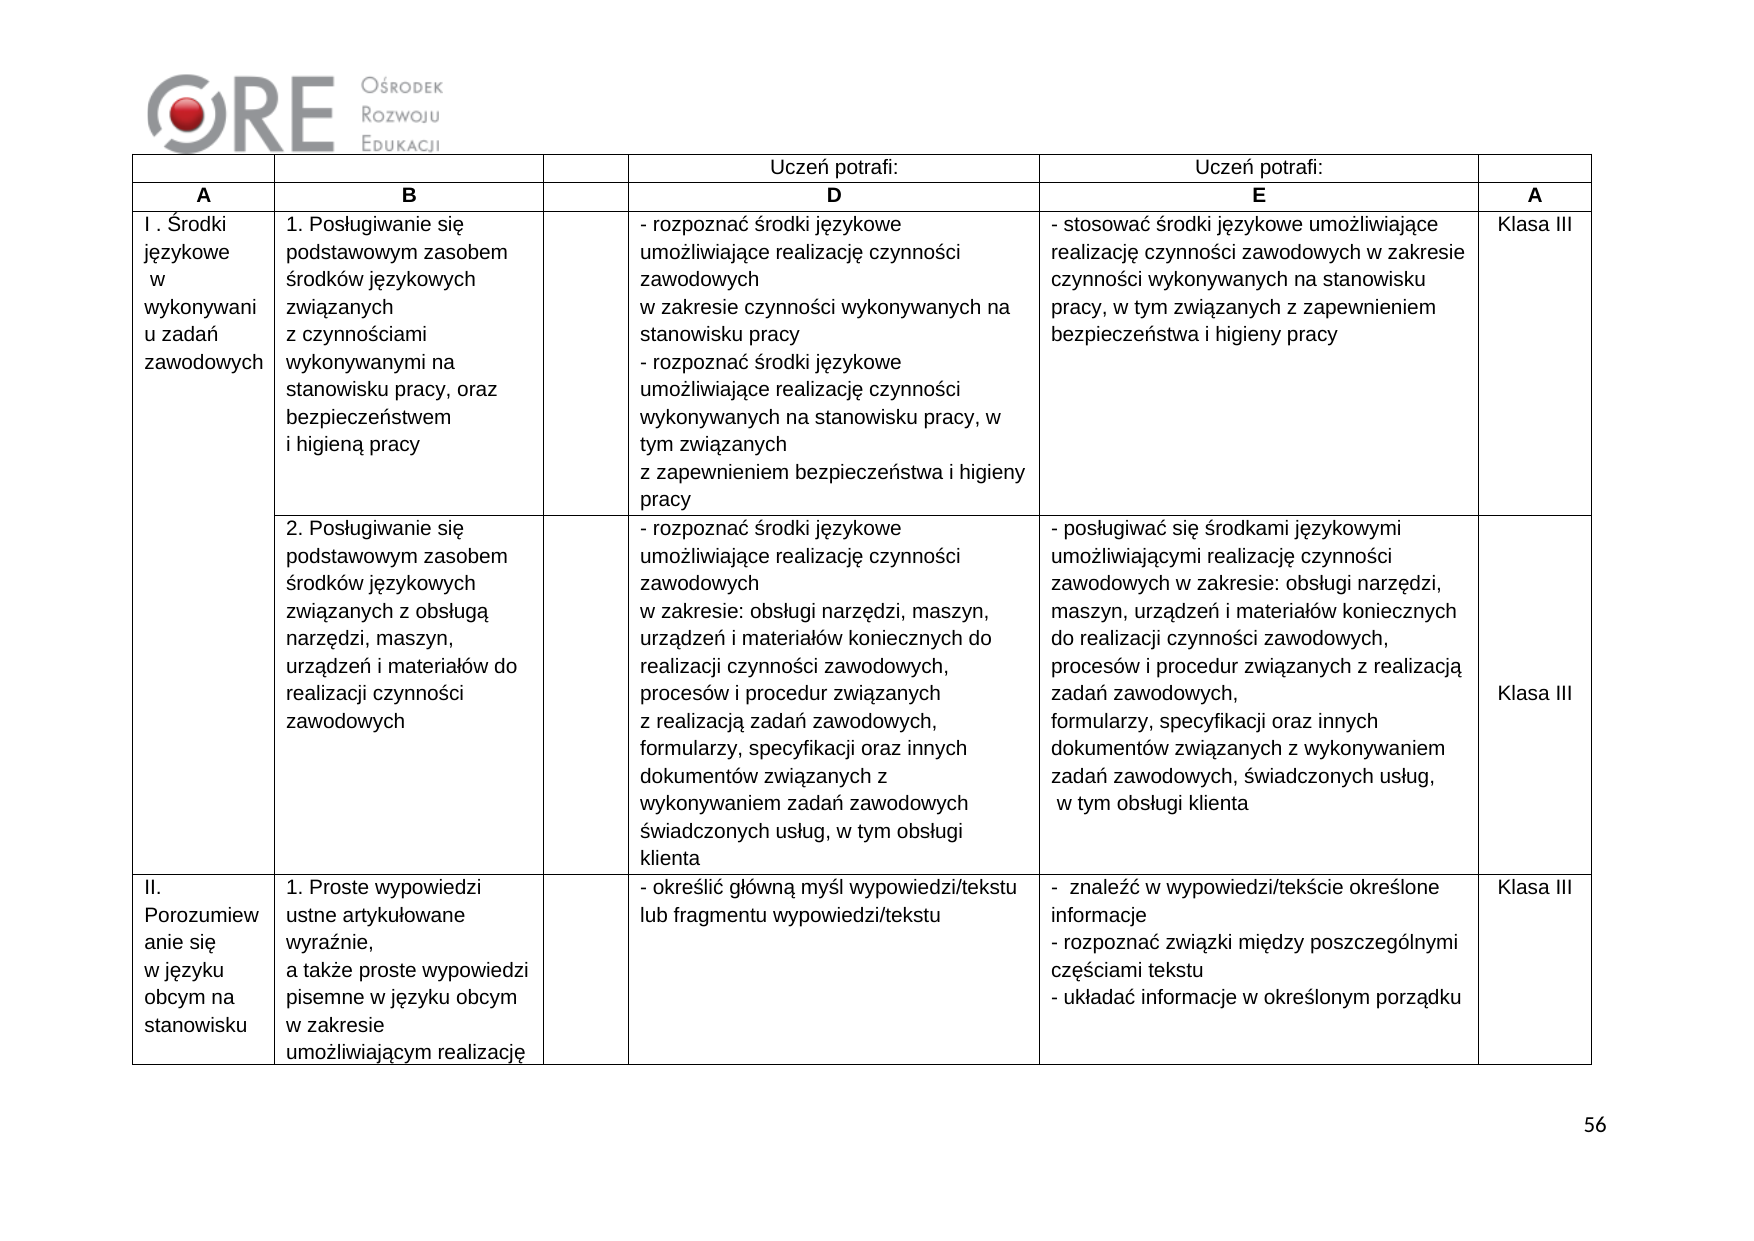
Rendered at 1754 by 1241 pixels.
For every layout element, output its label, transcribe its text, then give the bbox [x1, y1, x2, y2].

table_cell 2. Posługiwanie się podstawowym zasobem środków językowych związanych z obsługą narzędzi, maszyn, urządzeń i materiałów do realizacji czynności zawodowych [275, 516, 543, 874]
table_cell Klasa III [1479, 875, 1591, 1064]
table_cell A [1479, 183, 1591, 211]
table_cell E [1040, 183, 1478, 211]
table_cell [544, 183, 628, 211]
table_cell - rozpoznać środki językowe umożliwiające realizację czynności zawodowych w zakresie: obsługi narzędzi, maszyn, urządzeń i materiałów koniecznych do realizacji czynności zawodowych, procesów i procedur związanych z realizacją zadań zawodowych, formularzy, specyfikacji oraz innych dokumentów związanych z wykonywaniem zadań zawodowych świadczonych usług, w tym obsługi klienta [629, 516, 1039, 874]
table_cell - określić główną myśl wypowiedzi/tekstu lub fragmentu wypowiedzi/tekstu [629, 875, 1039, 1064]
table_cell - stosować środki językowe umożliwiające realizację czynności zawodowych w zakresie czynności wykonywanych na stanowisku pracy, w tym związanych z zapewnieniem bezpieczeństwa i higieny pracy [1040, 212, 1478, 515]
table_cell [544, 875, 628, 1064]
table_cell A [133, 183, 274, 211]
table_cell [544, 212, 628, 515]
table_cell B [275, 183, 543, 211]
table_cell II. Porozumiewanie się w języku obcym na stanowisku pracy [133, 875, 274, 1064]
table_cell - posługiwać się środkami językowymi umożliwiającymi realizację czynności zawodowych w zakresie: obsługi narzędzi, maszyn, urządzeń i materiałów koniecznych do realizacji czynności zawodowych, procesów i procedur związanych z realizacją zadań zawodowych, formularzy, specyfikacji oraz innych dokumentów związanych z wykonywaniem zadań zawodowych, świadczonych usług, w tym obsługi klienta [1040, 516, 1478, 874]
table_cell - rozpoznać środki językowe umożliwiające realizację czynności zawodowych w zakresie czynności wykonywanych na stanowisku pracy - rozpoznać środki językowe umożliwiające realizację czynności wykonywanych na stanowisku pracy, w tym związanych z zapewnieniem bezpieczeństwa i higieny pracy [629, 212, 1039, 515]
table_cell Klasa III [1479, 212, 1591, 515]
table_cell Klasa III [1479, 516, 1591, 874]
table_cell Ponadpodstawowe Uczeń potrafi: [1040, 155, 1478, 182]
table_cell I . Środki językowe w wykonywaniu zadań zawodowych [133, 212, 274, 874]
table_cell D [629, 183, 1039, 211]
table_cell 1. Posługiwanie się podstawowym zasobem środków językowych związanych z czynnościami wykonywanymi na stanowisku pracy, oraz bezpieczeństwem i higieną pracy [275, 212, 543, 515]
table_cell [544, 516, 628, 874]
picture [147, 73, 443, 154]
table_cell Podstawowe Uczeń potrafi: [629, 155, 1039, 182]
